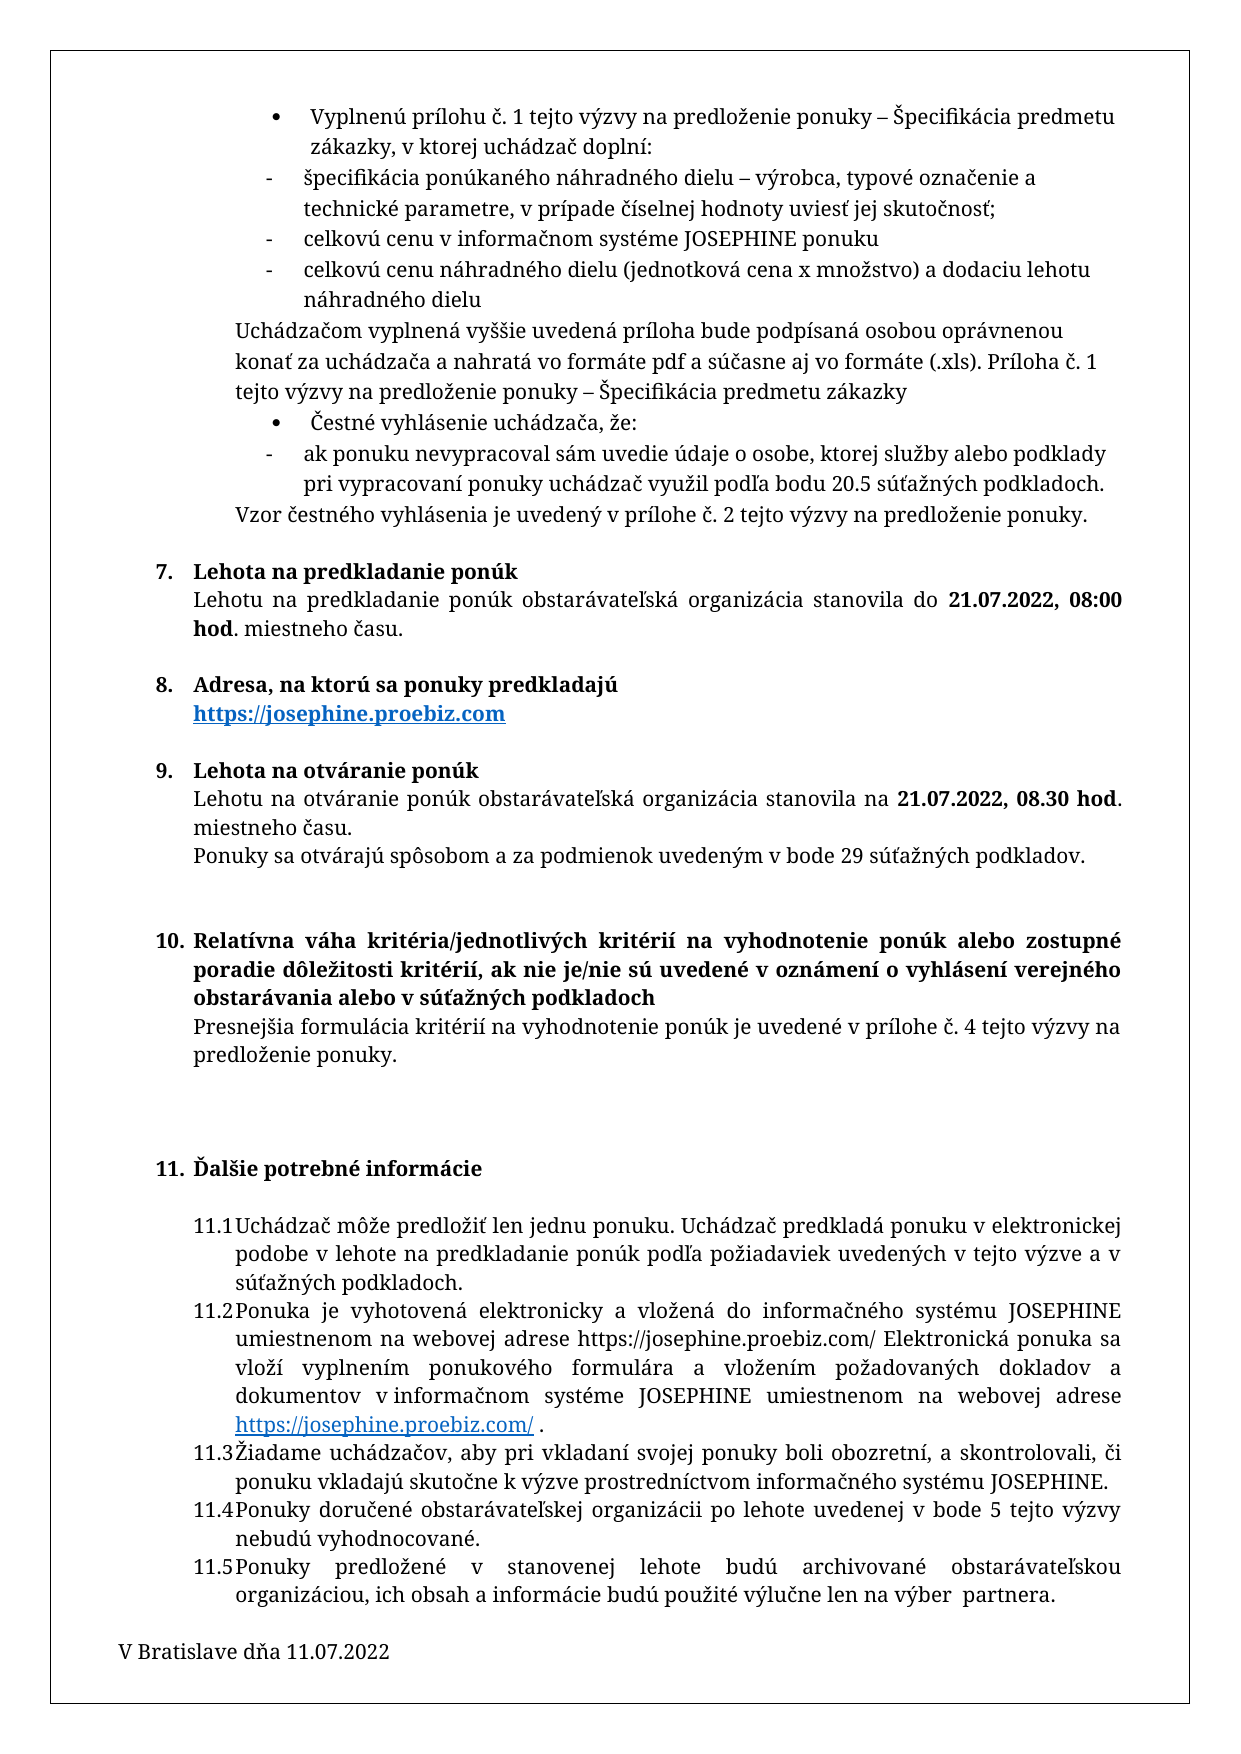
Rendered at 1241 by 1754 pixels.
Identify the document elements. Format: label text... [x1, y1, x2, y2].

list Ponuky sa otvárajú spôsobom a za podmienok uvedeným v bode 29 súťažných podkladov. [193, 841, 1122, 869]
list https://josephine.proebiz.com [193, 699, 1122, 727]
list Vyplnenú prílohu č. 1 tejto výzvy na predloženie ponuky – Špecifikácia predmetu zákazky, v ktorej uchádzač doplní: [273, 102, 1122, 161]
list Adresa, na ktorú sa ponuky predkladajú [156, 671, 1122, 699]
list celkovú cenu náhradného dielu (jednotková cena x množstvo) a dodaciu lehotu náhradného dielu [266, 255, 1122, 314]
list Lehotu na otváranie ponúk obstarávateľská organizácia stanovila na 21.07.2022, 08.30 hod. miestneho času. [193, 784, 1122, 841]
list Uchádzačom vyplnená vyššie uvedená príloha bude podpísaná osobou oprávnenou konať za uchádzača a nahratá vo formáte pdf a súčasne aj vo formáte (.xls). Príloha č. 1 tejto výzvy na predloženie ponuky – Špecifikácia predmetu zákazky [235, 316, 1122, 406]
list Ponuky predložené v stanovenej lehote budú archivované obstarávateľskou organizáciou, ich obsah a informácie budú použité výlučne len na výber partnera. [193, 1552, 1122, 1609]
list špecifikácia ponúkaného náhradného dielu – výrobca, typové označenie a technické parametre, v prípade číselnej hodnoty uviesť jej skutočnosť; [266, 163, 1122, 222]
list Lehota na predkladanie ponúk [156, 557, 1122, 585]
list Lehotu na predkladanie ponúk obstarávateľská organizácia stanovila do 21.07.2022, 08:00 hod. miestneho času. [193, 585, 1122, 642]
list Žiadame uchádzačov, aby pri vkladaní svojej ponuky boli obozretní, a skontrolovali, či ponuku vkladajú skutočne k výzve prostredníctvom informačného systému Josephine. [193, 1438, 1122, 1495]
list Presnejšia formulácia kritérií na vyhodnotenie ponúk je uvedené v prílohe č. 4 tejto výzvy na predloženie ponuky. [193, 1012, 1122, 1069]
list Ponuky doručené obstarávateľskej organizácii po lehote uvedenej v bode 5 tejto výzvy nebudú vyhodnocované. [193, 1495, 1122, 1552]
list Uchádzač môže predložiť len jednu ponuku. Uchádzač predkladá ponuku v elektronickej podobe v lehote na predkladanie ponúk podľa požiadaviek uvedených v tejto výzve a v súťažných podkladoch. [193, 1211, 1122, 1296]
list Ďalšie potrebné informácie [156, 1154, 1122, 1182]
list ak ponuku nevypracoval sám uvedie údaje o osobe, ktorej služby alebo podklady pri vypracovaní ponuky uchádzač využil podľa bodu 20.5 súťažných podkladoch. [266, 439, 1122, 498]
text V Bratislave dňa 11.07.2022 [118, 1637, 1122, 1666]
list Relatívna váha kritéria/jednotlivých kritérií na vyhodnotenie ponúk alebo zostupné poradie dôležitosti kritérií, ak nie je/nie sú uvedené v oznámení o vyhlásení verejného obstarávania alebo v súťažných podkladoch [156, 926, 1122, 1012]
list celkovú cenu v informačnom systéme JOSEPHINE ponuku [266, 224, 1122, 253]
list Čestné vyhlásenie uchádzača, že: [273, 408, 1122, 436]
list Vzor čestného vyhlásenia je uvedený v prílohe č. 2 tejto výzvy na predloženie ponuky. [235, 500, 1122, 528]
list Lehota na otváranie ponúk [156, 756, 1122, 784]
list Ponuka je vyhotovená elektronicky a vložená do informačného systému JOSEPHINE umiestnenom na webovej adrese https://josephine.proebiz.com/ Elektronická ponuka sa vloží vyplnením ponukového formulára a vložením požadovaných dokladov a dokumentov v informačnom systéme JOSEPHINE umiestnenom na webovej adrese https://josephine.proebiz.com/ . [193, 1296, 1122, 1438]
